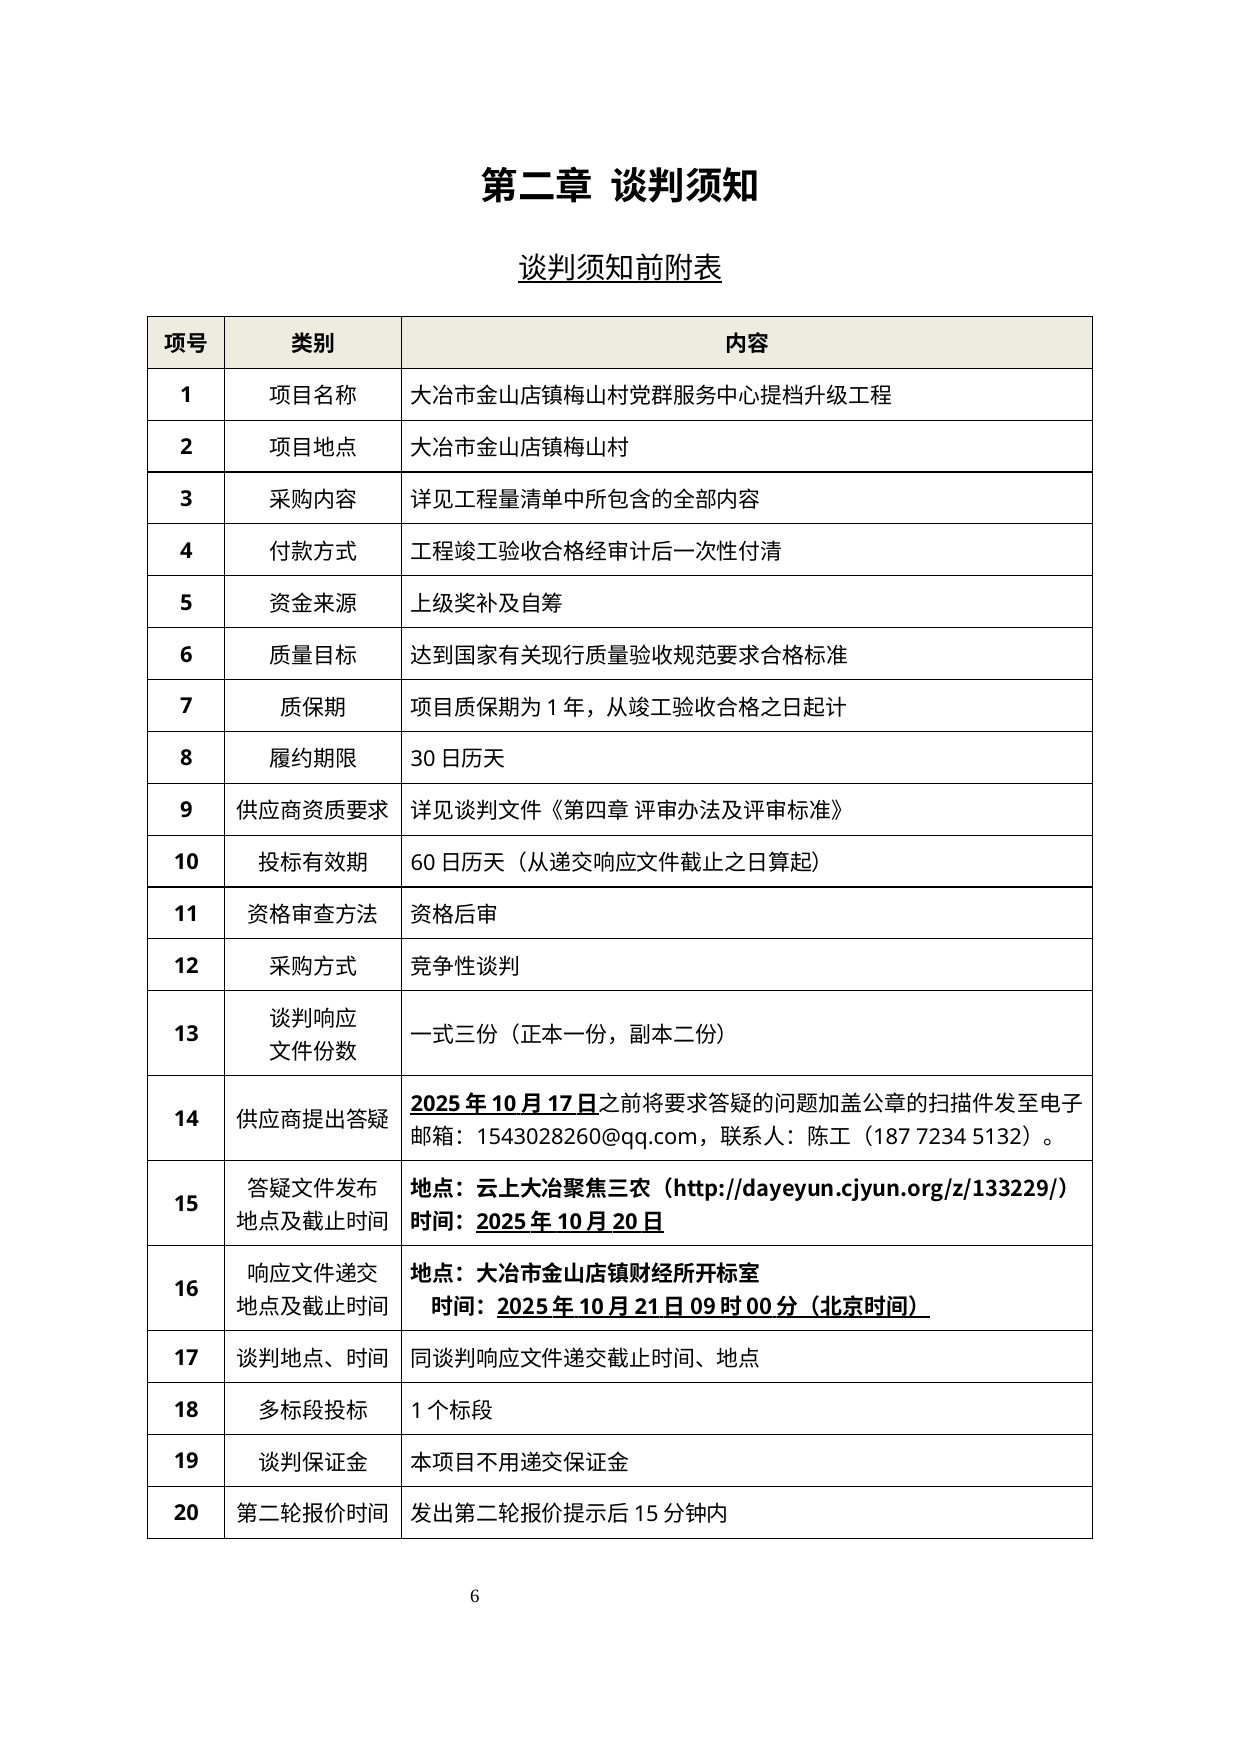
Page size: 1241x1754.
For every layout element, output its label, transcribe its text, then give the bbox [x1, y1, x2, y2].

table_cell 详见工程量清单中所包含的全部内容 [402, 473, 1092, 523]
table_cell 12 [148, 939, 224, 990]
table_cell 资格后审 [402, 888, 1092, 938]
table_cell 发出第二轮报价提示后15分钟内 [402, 1487, 1092, 1538]
table_cell 大冶市金山店镇梅山村党群服务中心提档升级工程 [402, 369, 1092, 419]
table_cell 付款方式 [225, 524, 401, 575]
table_cell 本项目不用递交保证金 [402, 1435, 1092, 1486]
table_cell 11 [148, 888, 224, 938]
table_cell 供应商资质要求 [225, 784, 401, 834]
table_cell 13 [148, 991, 224, 1075]
table_cell 质量目标 [225, 628, 401, 679]
table_cell 投标有效期 [225, 836, 401, 886]
table_cell 3 [148, 473, 224, 523]
table_cell 8 [148, 732, 224, 783]
table_cell 15 [148, 1161, 224, 1245]
table_cell 地点：云上大冶聚焦三农（http://dayeyun.cjyun.org/z/133229/） 时间：2025年10月20日 [402, 1161, 1092, 1245]
table_cell 1个标段 [402, 1383, 1092, 1434]
table_cell 谈判保证金 [225, 1435, 401, 1486]
table_cell 18 [148, 1383, 224, 1434]
table_cell 6 [148, 628, 224, 679]
table_header 项号 [148, 317, 224, 368]
table_cell 项目质保期为1年，从竣工验收合格之日起计 [402, 680, 1092, 731]
table_cell 9 [148, 784, 224, 834]
table_cell 资金来源 [225, 576, 401, 627]
table_cell 一式三份（正本一份，副本二份） [402, 991, 1092, 1075]
table_cell 10 [148, 836, 224, 886]
table_cell 1 [148, 369, 224, 419]
table_cell 详见谈判文件《第四章 评审办法及评审标准》 [402, 784, 1092, 834]
table_cell 供应商提出答疑 [225, 1076, 401, 1160]
table_cell 质保期 [225, 680, 401, 731]
table_cell 采购方式 [225, 939, 401, 990]
table_cell 项目名称 [225, 369, 401, 419]
table_cell 达到国家有关现行质量验收规范要求合格标准 [402, 628, 1092, 679]
table_cell 第二轮报价时间 [225, 1487, 401, 1538]
table_cell 项目地点 [225, 421, 401, 471]
table_cell 上级奖补及自筹 [402, 576, 1092, 627]
table_cell 60日历天（从递交响应文件截止之日算起） [402, 836, 1092, 886]
table_cell 竞争性谈判 [402, 939, 1092, 990]
table_header 类别 [225, 317, 401, 368]
table_cell 答疑文件发布 地点及截止时间 [225, 1161, 401, 1245]
table_cell 同谈判响应文件递交截止时间、地点 [402, 1331, 1092, 1382]
table_cell 30日历天 [402, 732, 1092, 783]
table_cell 大冶市金山店镇梅山村 [402, 421, 1092, 471]
table_cell 2 [148, 421, 224, 471]
table_cell 19 [148, 1435, 224, 1486]
table_cell 20 [148, 1487, 224, 1538]
table_cell 采购内容 [225, 473, 401, 523]
table_header 内容 [402, 317, 1092, 368]
table_cell 响应文件递交 地点及截止时间 [225, 1246, 401, 1330]
table_cell 7 [148, 680, 224, 731]
table_cell 工程竣工验收合格经审计后一次性付清 [402, 524, 1092, 575]
text 第二章 谈判须知 [148, 150, 1093, 216]
table_cell 5 [148, 576, 224, 627]
table_cell 17 [148, 1331, 224, 1382]
table_cell 资格审查方法 [225, 888, 401, 938]
table_cell 谈判地点、时间 [225, 1331, 401, 1382]
table_cell 多标段投标 [225, 1383, 401, 1434]
table_cell 地点：大冶市金山店镇财经所开标室 时间：2025年10月21日09时00分（北京时间） [402, 1246, 1092, 1330]
table_cell 14 [148, 1076, 224, 1160]
table_cell 4 [148, 524, 224, 575]
table_cell 履约期限 [225, 732, 401, 783]
table_cell 16 [148, 1246, 224, 1330]
text 谈判须知前附表 [148, 233, 1093, 299]
table_cell 2025年10月17日之前将要求答疑的问题加盖公章的扫描件发至电子邮箱：1543028260@qq.com，联系人：陈工（187 7234 5132）。 [402, 1076, 1092, 1160]
table_cell 谈判响应 文件份数 [225, 991, 401, 1075]
